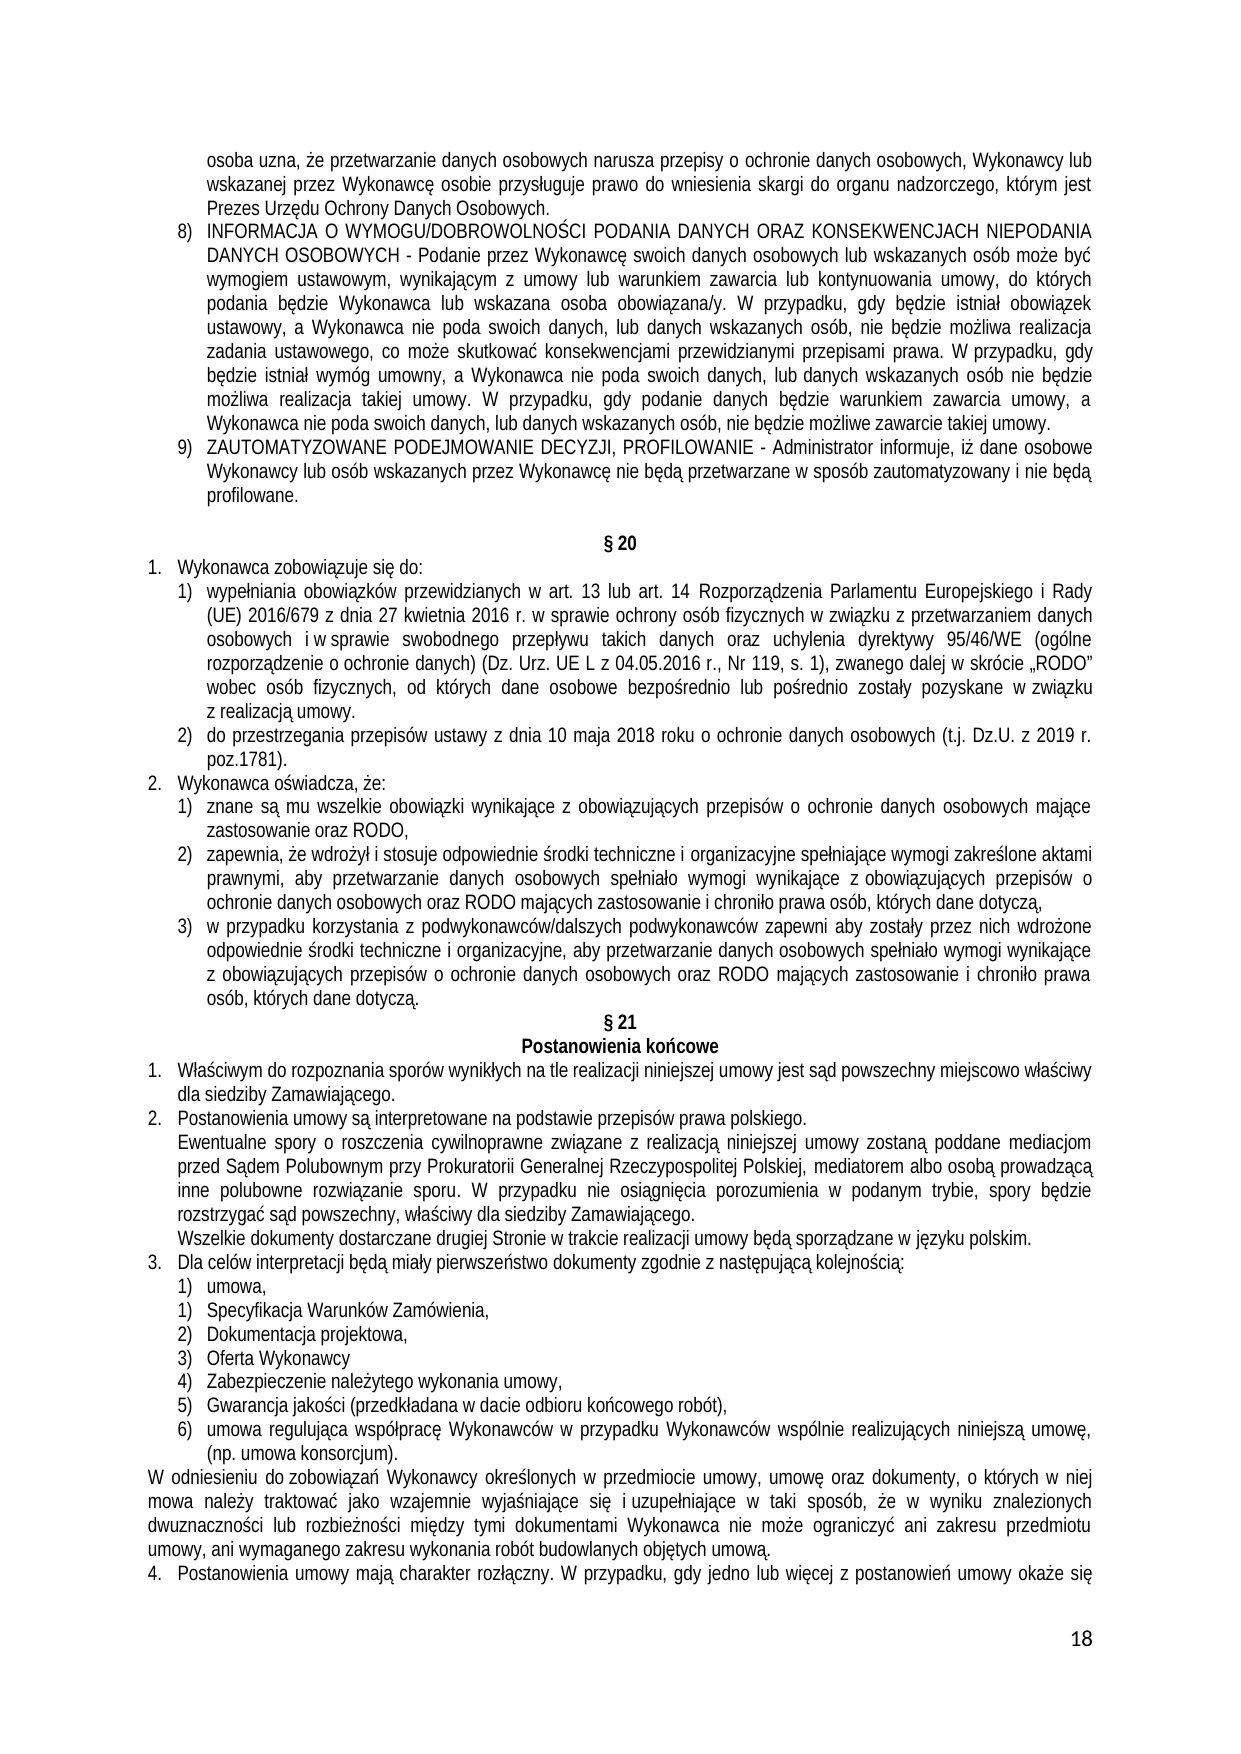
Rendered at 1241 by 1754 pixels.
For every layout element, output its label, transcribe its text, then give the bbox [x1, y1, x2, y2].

list Postanowienia umowy są interpretowane na podstawie przepisów prawa polskiego. [148, 1106, 1093, 1130]
list ZAUTOMATYZOWANE PODEJMOWANIE DECYZJI, PROFILOWANIE - Administrator informuje, iż dane osobowe Wykonawcy lub osób wskazanych przez Wykonawcę nie będą przetwarzane w sposób zautomatyzowany i nie będą profilowane. [177, 435, 1093, 507]
list INFORMACJA O WYMOGU/DOBROWOLNOŚCI PODANIA DANYCH ORAZ KONSEKWENCJACH NIEPODANIA DANYCH OSOBOWYCH - Podanie przez Wykonawcę swoich danych osobowych lub wskazanych osób może być wymogiem ustawowym, wynikającym z umowy lub warunkiem zawarcia lub kontynuowania umowy, do których podania będzie Wykonawca lub wskazana osoba obowiązana/y. W przypadku, gdy będzie istniał obowiązek ustawowy, a Wykonawca nie poda swoich danych, lub danych wskazanych osób, nie będzie możliwa realizacja zadania ustawowego, co może skutkować konsekwencjami przewidzianymi przepisami prawa. W przypadku, gdy będzie istniał wymóg umowny, a Wykonawca nie poda swoich danych, lub danych wskazanych osób nie będzie możliwa realizacja takiej umowy. W przypadku, gdy podanie danych będzie warunkiem zawarcia umowy, a Wykonawca nie poda swoich danych, lub danych wskazanych osób, nie będzie możliwe zawarcie takiej umowy. [177, 219, 1093, 435]
list Gwarancja jakości (przedkładana w dacie odbioru końcowego robót), [177, 1393, 1093, 1417]
list wypełniania obowiązków przewidzianych w art. 13 lub art. 14 Rozporządzenia Parlamentu Europejskiego i Rady (UE) 2016/679 z dnia 27 kwietnia 2016 r. w sprawie ochrony osób fizycznych w związku z przetwarzaniem danych osobowych i w sprawie swobodnego przepływu takich danych oraz uchylenia dyrektywy 95/46/WE (ogólne rozporządzenie o ochronie danych) (Dz. Urz. UE L z 04.05.2016 r., Nr 119, s. 1), zwanego dalej w skrócie „RODO” wobec osób fizycznych, od których dane osobowe bezpośrednio lub pośrednio zostały pozyskane w związku z realizacją umowy. [177, 579, 1093, 723]
text Postanowienia końcowe [148, 1034, 1093, 1058]
text § 20 [148, 531, 1093, 555]
text Ewentualne spory o roszczenia cywilnoprawne związane z realizacją niniejszej umowy zostaną poddane mediacjom przed Sądem Polubownym przy Prokuratorii Generalnej Rzeczypospolitej Polskiej, mediatorem albo osobą prowadzącą inne polubowne rozwiązanie sporu. W przypadku nie osiągnięcia porozumienia w podanym trybie, spory będzie rozstrzygać sąd powszechny, właściwy dla siedziby Zamawiającego. [177, 1130, 1093, 1226]
text § 21 [148, 1010, 1093, 1034]
list umowa, [177, 1274, 1093, 1298]
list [148, 1561, 1093, 1585]
list do przestrzegania przepisów ustawy z dnia 10 maja 2018 roku o ochronie danych osobowych (t.j. Dz.U. z 2019 r. poz.1781). [177, 723, 1093, 771]
list w przypadku korzystania z podwykonawców/dalszych podwykonawców zapewni aby zostały przez nich wdrożone odpowiednie środki techniczne i organizacyjne, aby przetwarzanie danych osobowych spełniało wymogi wynikające z obowiązujących przepisów o ochronie danych osobowych oraz RODO mających zastosowanie i chroniło prawa osób, których dane dotyczą. [177, 914, 1093, 1010]
list znane są mu wszelkie obowiązki wynikające z obowiązujących przepisów o ochronie danych osobowych mające zastosowanie oraz RODO, [177, 794, 1093, 842]
text Wszelkie dokumenty dostarczane drugiej Stronie w trakcie realizacji umowy będą sporządzane w języku polskim. [177, 1226, 1093, 1250]
list Wykonawca zobowiązuje się do: [148, 555, 1093, 579]
list Specyfikacja Warunków Zamówienia, [177, 1298, 1093, 1322]
list Dokumentacja projektowa, [177, 1322, 1093, 1346]
list zapewnia, że wdrożył i stosuje odpowiednie środki techniczne i organizacyjne spełniające wymogi zakreślone aktami prawnymi, aby przetwarzanie danych osobowych spełniało wymogi wynikające z obowiązujących przepisów o ochronie danych osobowych oraz RODO mających zastosowanie i chroniło prawa osób, których dane dotyczą, [177, 842, 1093, 914]
list Oferta Wykonawcy [177, 1346, 1093, 1369]
list Zabezpieczenie należytego wykonania umowy, [177, 1369, 1093, 1393]
list Dla celów interpretacji będą miały pierwszeństwo dokumenty zgodnie z następującą kolejnością: [148, 1250, 1093, 1274]
list umowa regulująca współpracę Wykonawców w przypadku Wykonawców wspólnie realizujących niniejszą umowę, (np. umowa konsorcjum). [177, 1417, 1093, 1465]
list Właściwym do rozpoznania sporów wynikłych na tle realizacji niniejszej umowy jest sąd powszechny miejscowo właściwy dla siedziby Zamawiającego. [148, 1058, 1093, 1106]
list Wykonawca oświadcza, że: [148, 771, 1093, 794]
text W odniesieniu do zobowiązań Wykonawcy określonych w przedmiocie umowy, umowę oraz dokumenty, o których w niej mowa należy traktować jako wzajemnie wyjaśniające się i uzupełniające w taki sposób, że w wyniku znalezionych dwuznaczności lub rozbieżności między tymi dokumentami Wykonawca nie może ograniczyć ani zakresu przedmiotu umowy, ani wymaganego zakresu wykonania robót budowlanych objętych umową. [148, 1465, 1093, 1561]
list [177, 148, 1093, 219]
